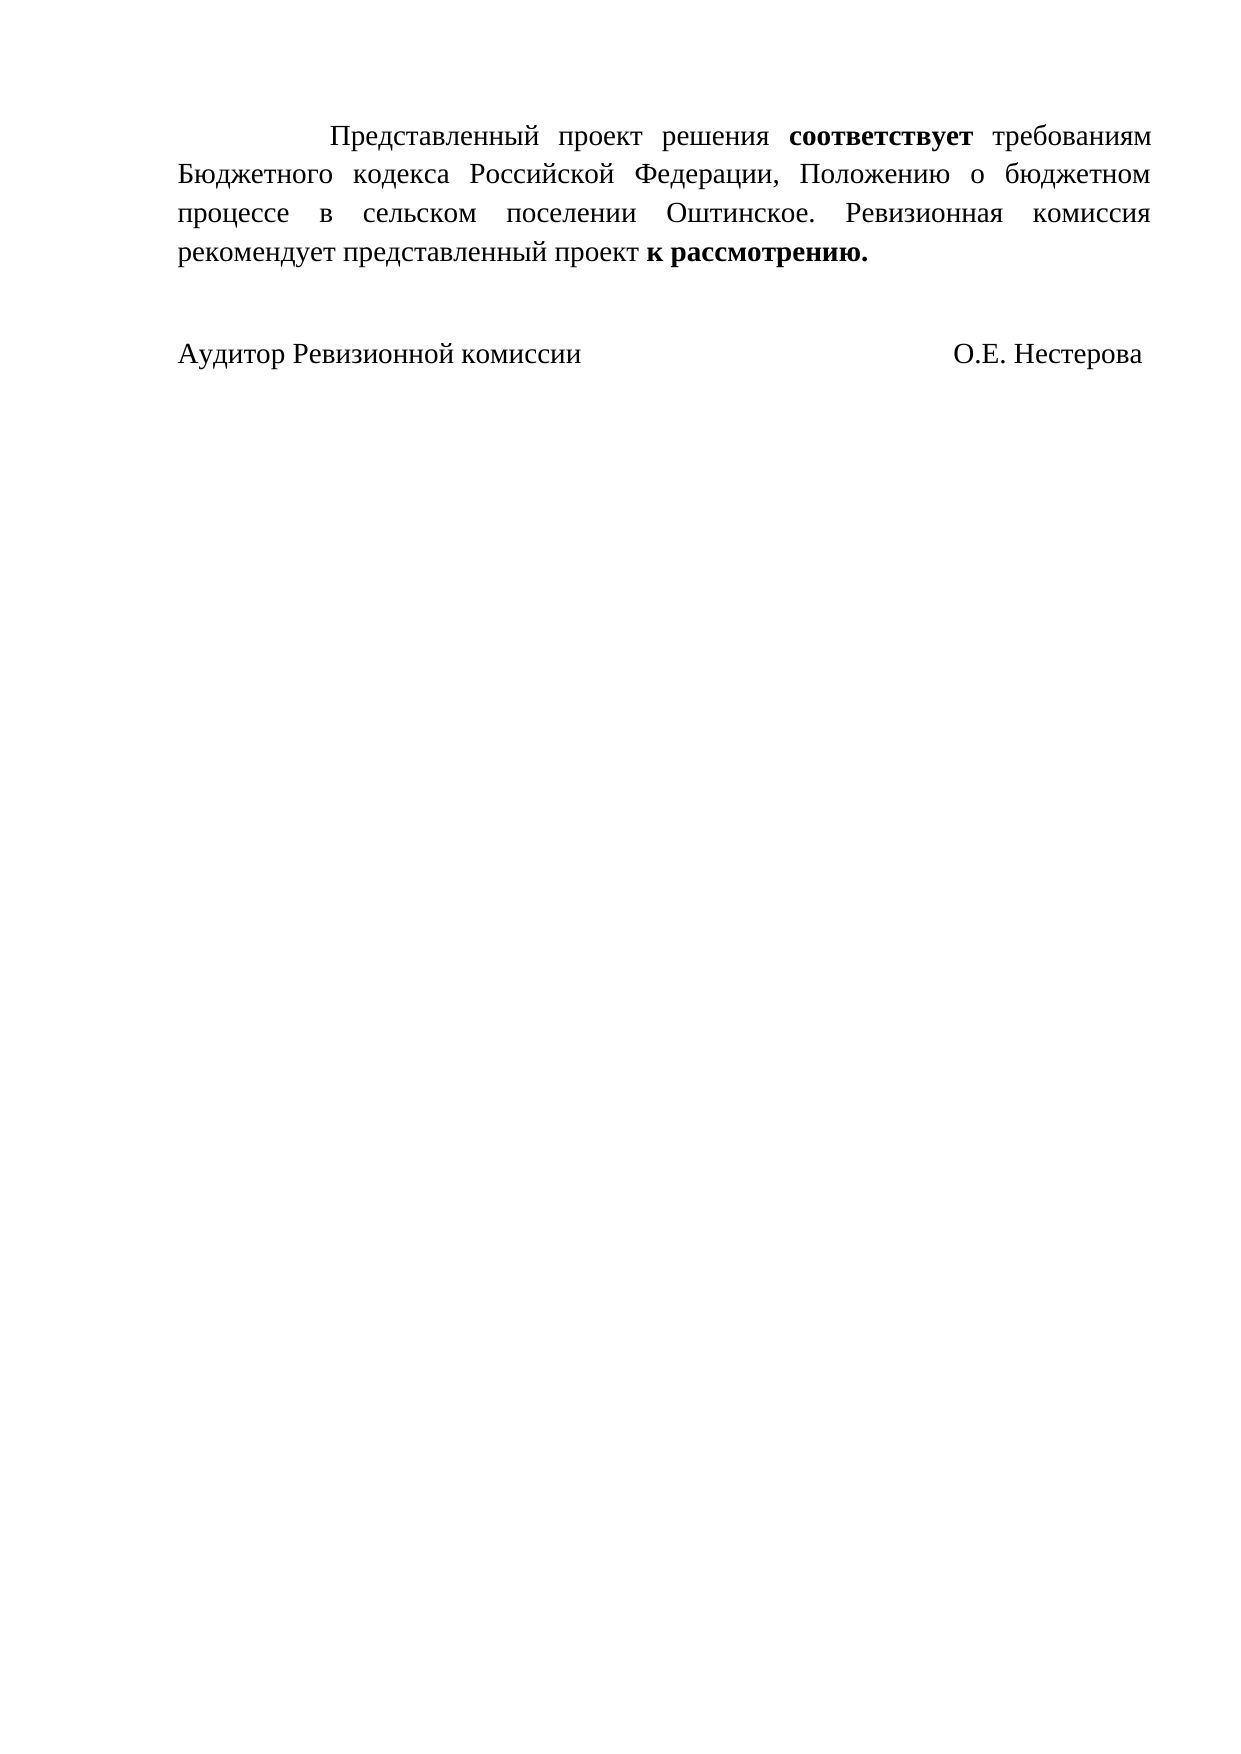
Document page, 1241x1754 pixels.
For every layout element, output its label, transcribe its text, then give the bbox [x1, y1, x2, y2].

text Представленный проект решения соответствует требованиям Бюджетного кодекса Российской Федерации, Положению о бюджетном процессе в сельском поселении Оштинское. Ревизионная комиссия рекомендует представленный проект к рассмотрению. [177, 118, 1152, 267]
text Аудитор Ревизионной комиссии О.Е. Нестерова [177, 337, 1152, 370]
